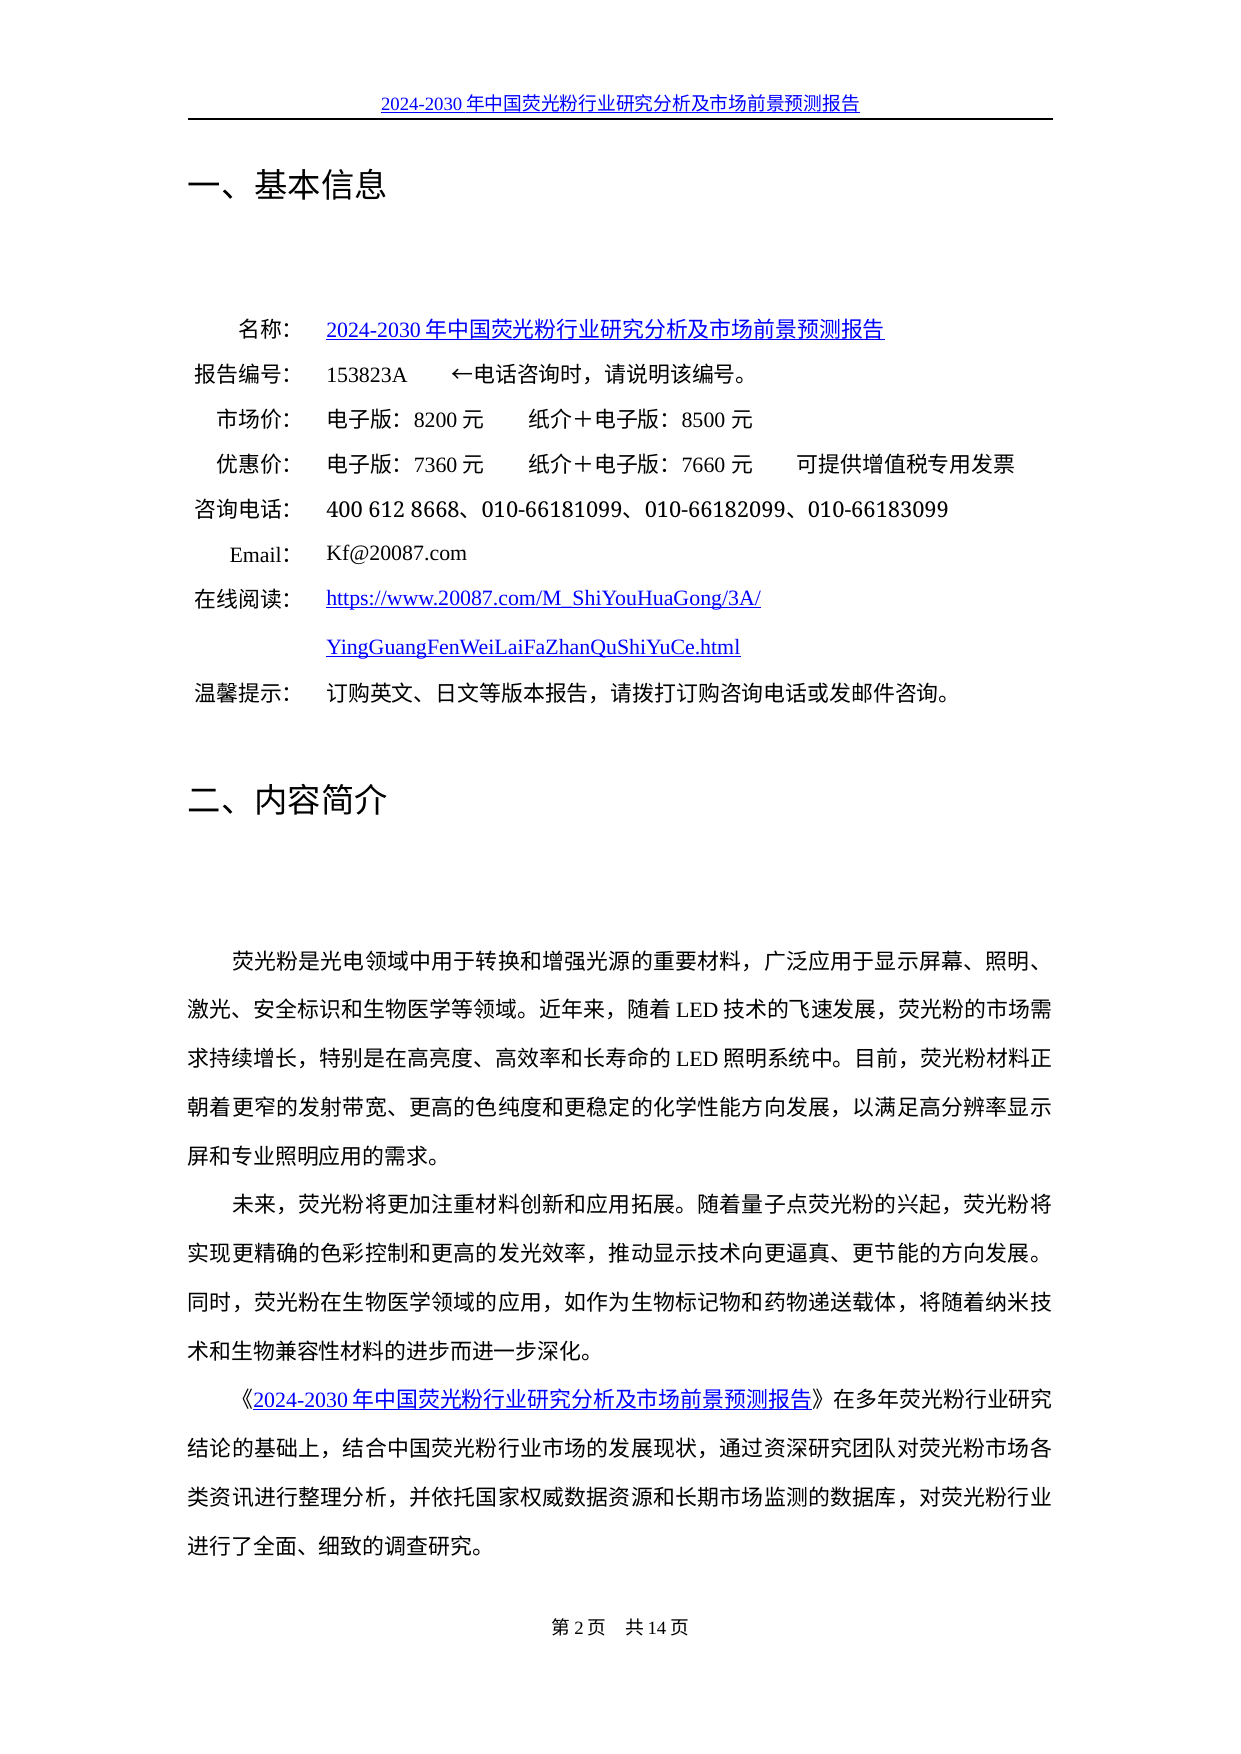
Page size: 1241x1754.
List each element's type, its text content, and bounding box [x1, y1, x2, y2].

table_cell [315, 582, 1073, 675]
table_cell Kf@20087.com [315, 537, 1073, 582]
table_cell 在线阅读： [167, 582, 315, 675]
table_cell 电子版：8200 元 纸介＋电子版：8500 元 [315, 402, 1073, 447]
table_cell 电子版：7360 元 纸介＋电子版：7660 元 可提供增值税专用发票 [315, 447, 1073, 492]
table_cell 优惠价： [167, 447, 315, 492]
table_cell Email： [167, 537, 315, 582]
table_cell 市场价： [167, 402, 315, 447]
table_header 2024-2030年中国荧光粉行业研究分析及市场前景预测报告 [315, 312, 1073, 357]
table_cell 报告编号： [167, 357, 315, 402]
table_cell 400 612 8668、010-66181099、010-66182099、010-66183099 [315, 492, 1073, 537]
title 二、内容简介 [187, 766, 1053, 831]
table_cell 温馨提示： [167, 675, 315, 720]
title 一、基本信息 [187, 150, 1053, 215]
table_header 名称： [167, 312, 315, 357]
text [187, 943, 1053, 1561]
table_cell 153823A ←电话咨询时，请说明该编号。 [315, 357, 1073, 402]
table_cell 咨询电话： [167, 492, 315, 537]
table_cell 订购英文、日文等版本报告，请拨打订购咨询电话或发邮件咨询。 [315, 675, 1073, 720]
